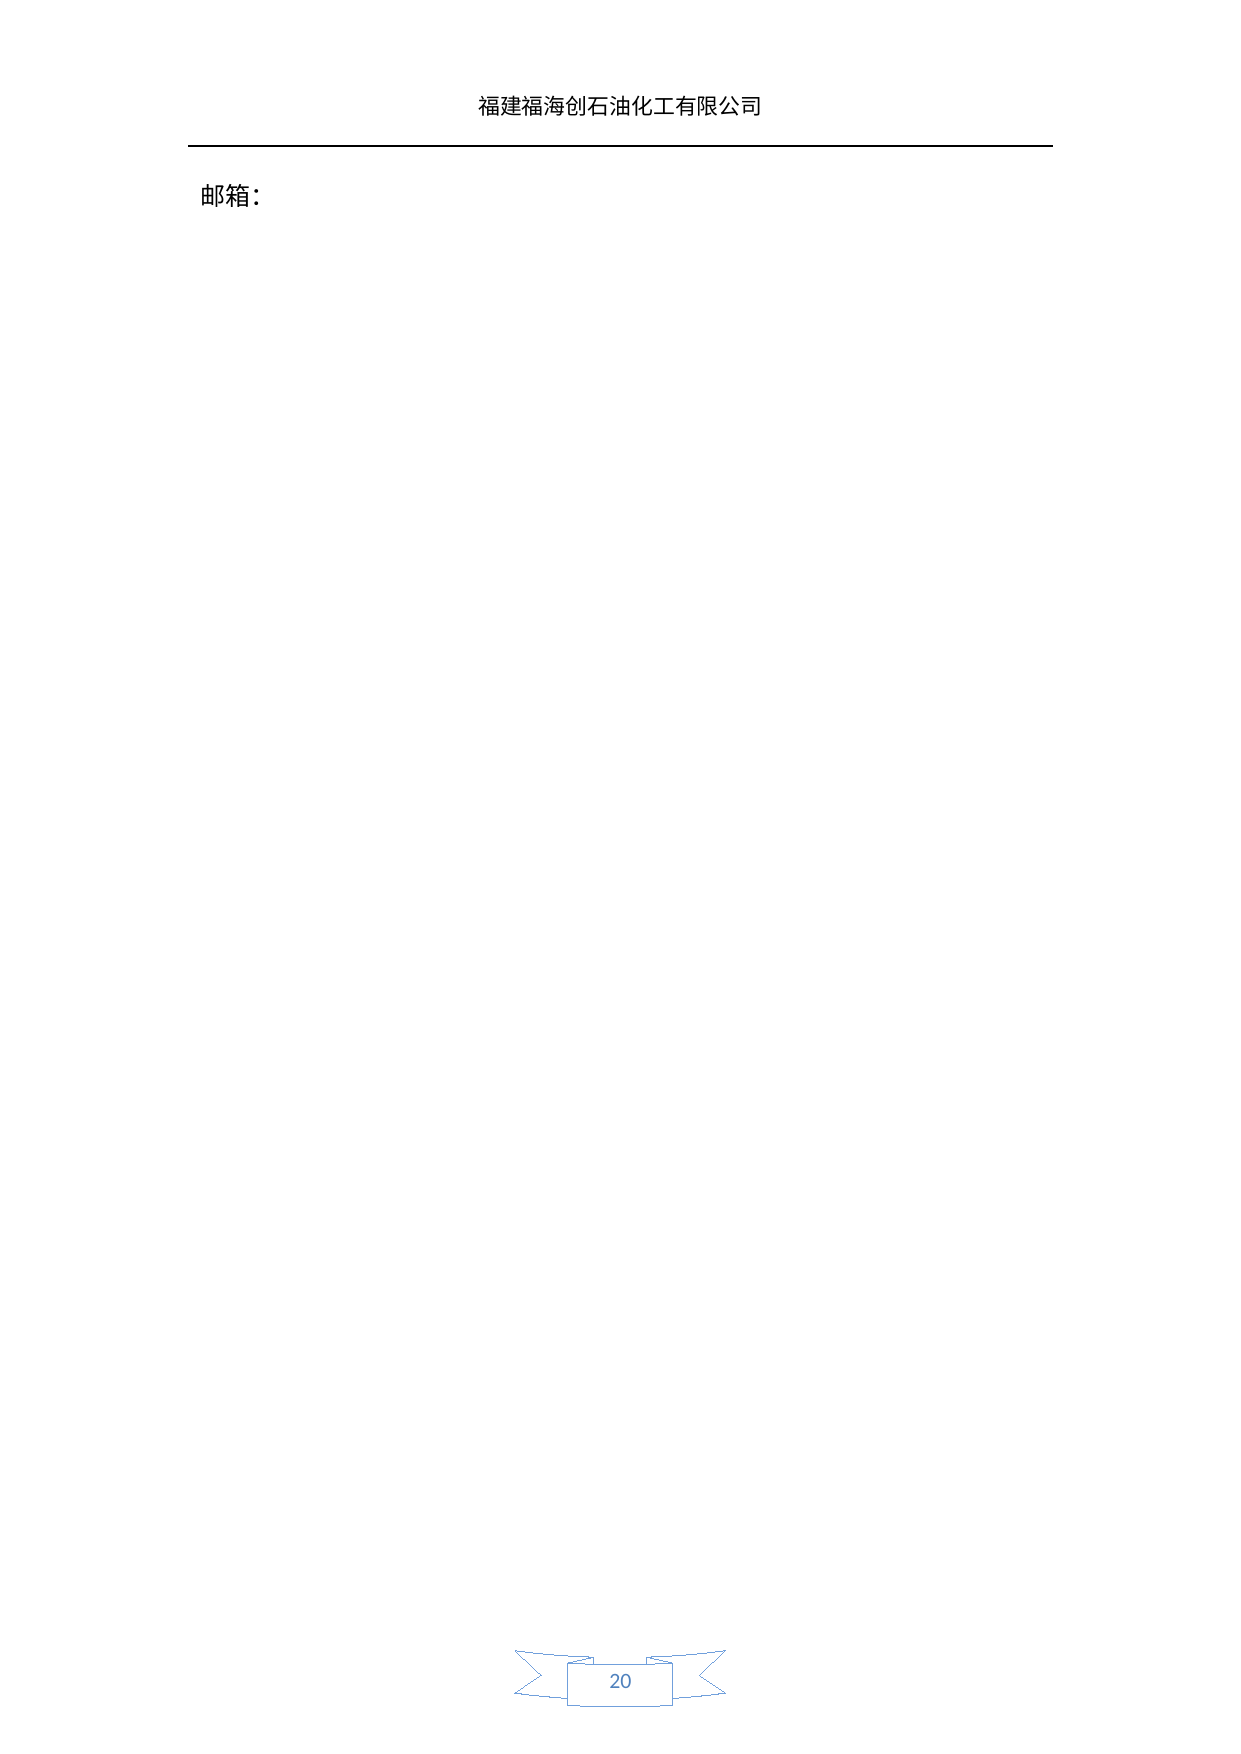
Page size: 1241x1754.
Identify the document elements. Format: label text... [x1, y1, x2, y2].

text 邮箱： [187, 162, 1053, 227]
